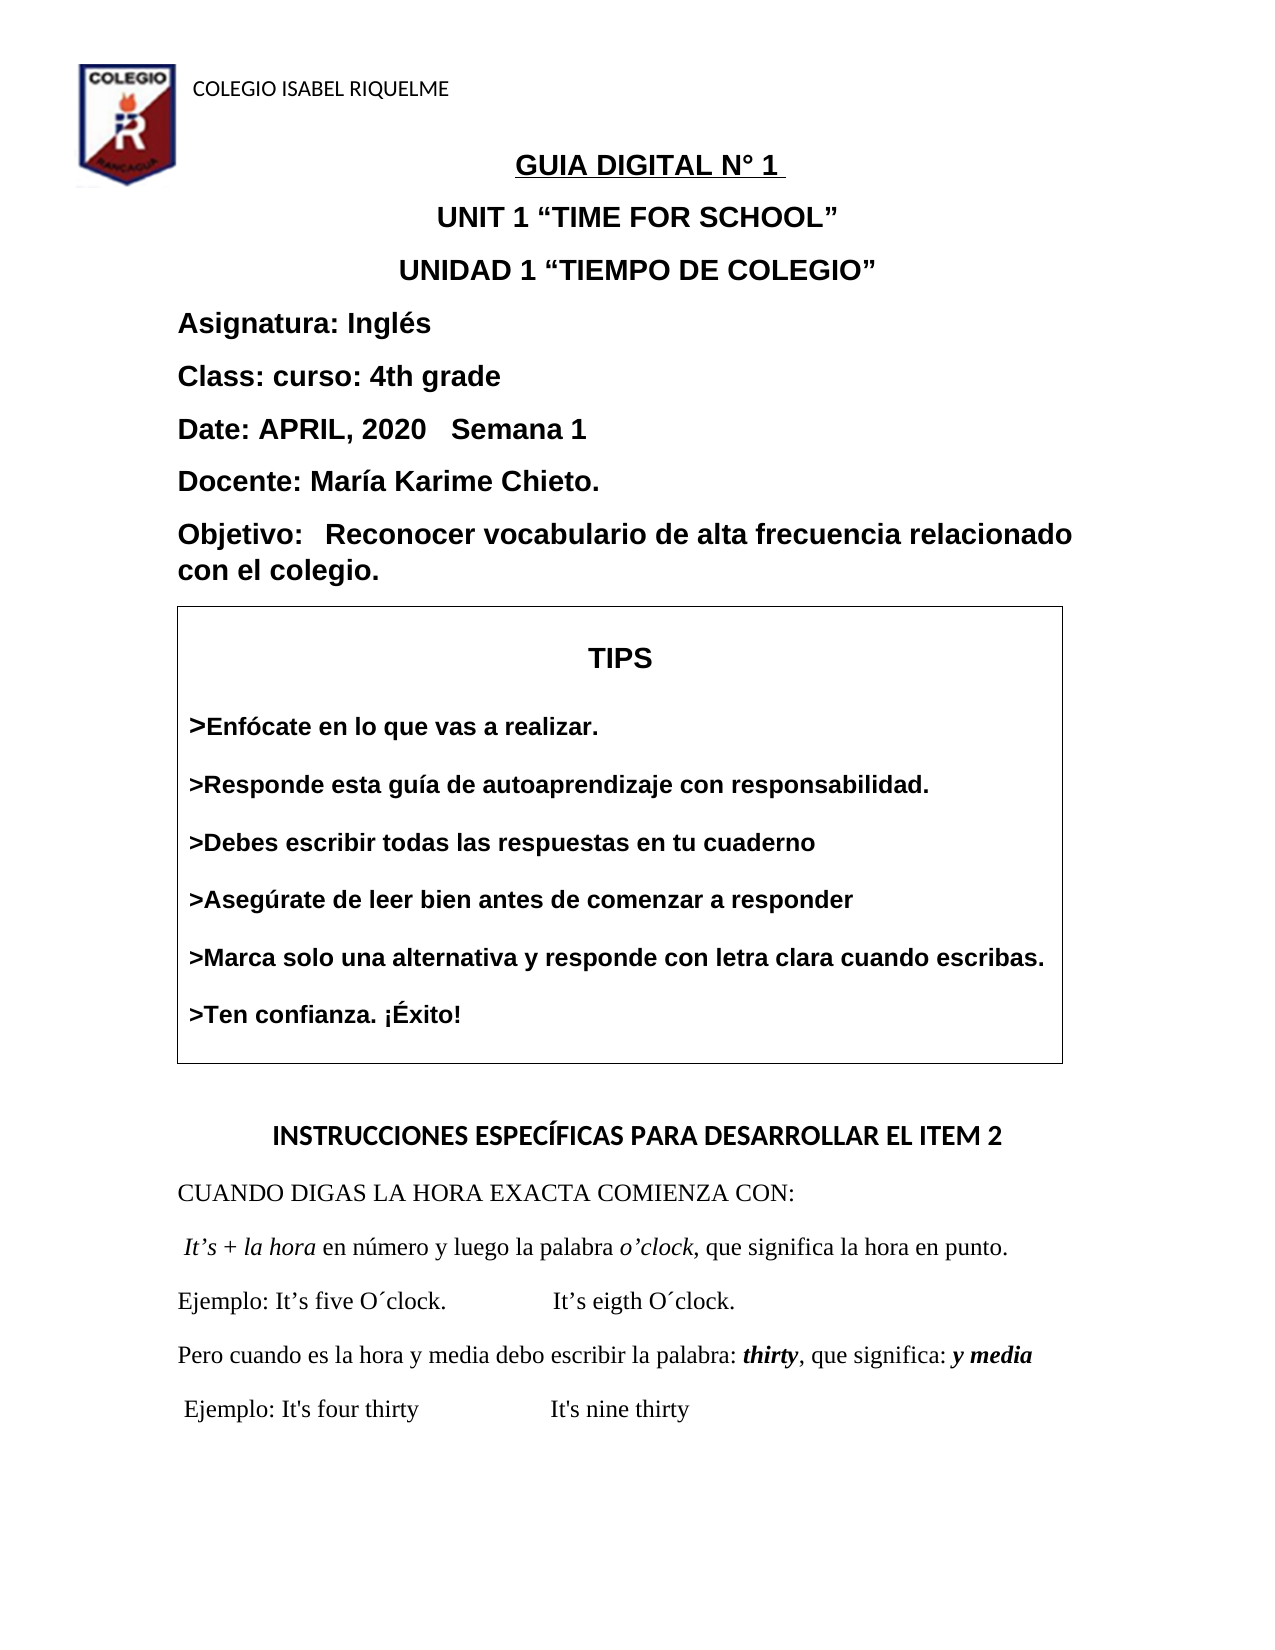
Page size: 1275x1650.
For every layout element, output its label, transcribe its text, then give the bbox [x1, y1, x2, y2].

title GUIA DIGITAL N° 1 [177, 148, 1098, 181]
text CUANDO DIGAS LA HORA EXACTA COMIENZA CON: [177, 1178, 1098, 1207]
text Docente: María Karime Chieto. [177, 464, 1098, 498]
text Pero cuando es la hora y media debo escribir la palabra: thirty, que significa: y media [177, 1340, 1098, 1369]
text UNIT 1 “TIME FOR SCHOOL” [177, 200, 1098, 234]
text Ejemplo: It's four thirty It's nine thirty [177, 1394, 1098, 1422]
picture [74, 64, 177, 188]
text Asignatura: Inglés [177, 306, 1098, 339]
text Objetivo: Reconocer vocabulario de alta frecuencia relacionado con el colegio. [177, 517, 1098, 587]
table_header TIPS >Enfócate en lo que vas a realizar. >Responde esta guía de autoaprendizaje con responsabilidad. >Debes escribir todas las respuestas en tu cuaderno >Asegúrate de leer bien antes de comenzar a responder >Marca solo una alternativa y responde con letra clara cuando escribas. >Ten confianza. ¡Éxito! [178, 607, 1062, 1062]
text Class: curso: 4th grade [177, 359, 1098, 392]
subtitle INSTRUCCIONES ESPECÍFICAS PARA DESARROLLAR EL ITEM 2 [177, 1117, 1098, 1152]
text Date: APRIL, 2020 Semana 1 [177, 412, 1098, 445]
text UNIDAD 1 “TIEMPO DE COLEGIO” [177, 253, 1098, 287]
text Ejemplo: It’s five O´clock. It’s eigth O´clock. [177, 1286, 1098, 1315]
text It’s + la hora en número y luego la palabra o’clock, que significa la hora en punto. [177, 1232, 1098, 1261]
